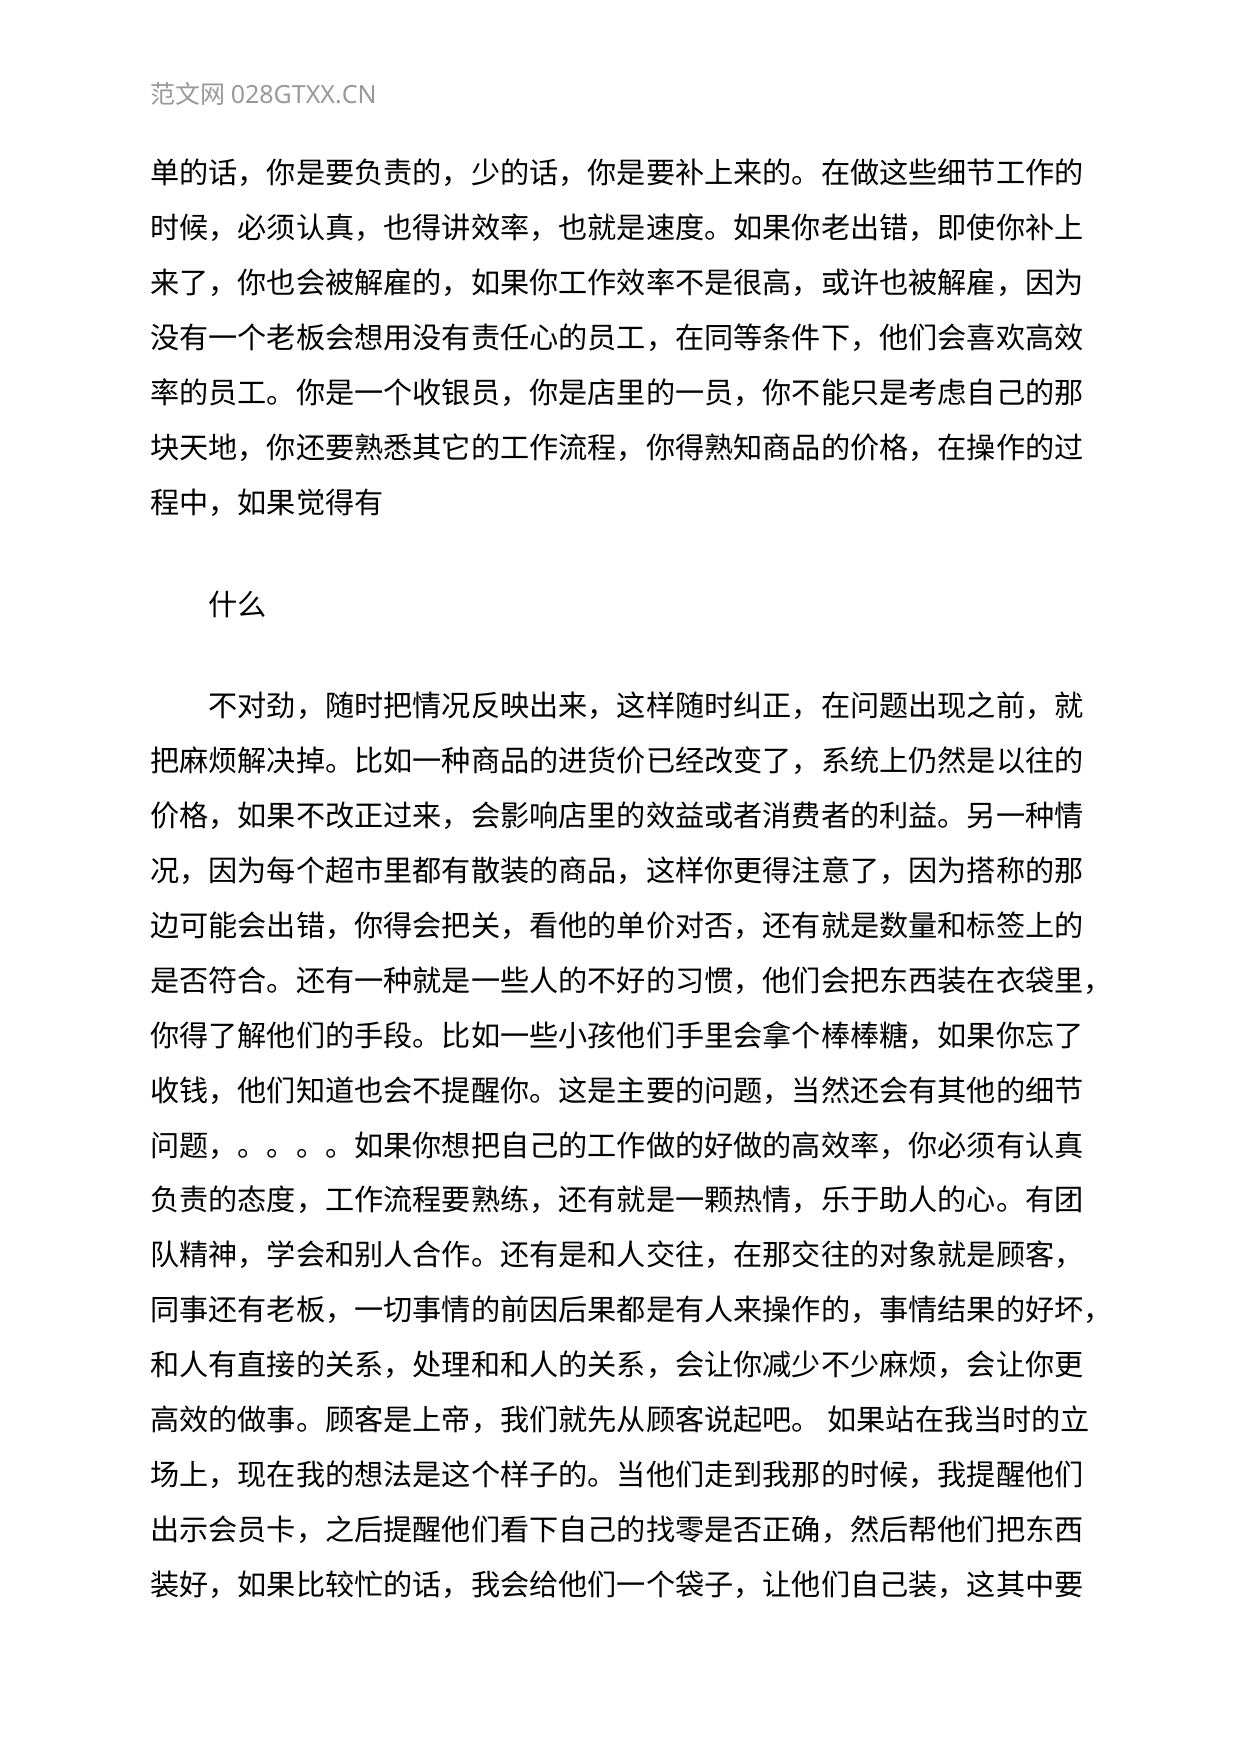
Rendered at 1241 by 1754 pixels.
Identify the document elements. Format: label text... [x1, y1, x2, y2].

text 什么 [150, 581, 1090, 623]
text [150, 150, 1090, 522]
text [150, 683, 1090, 1603]
